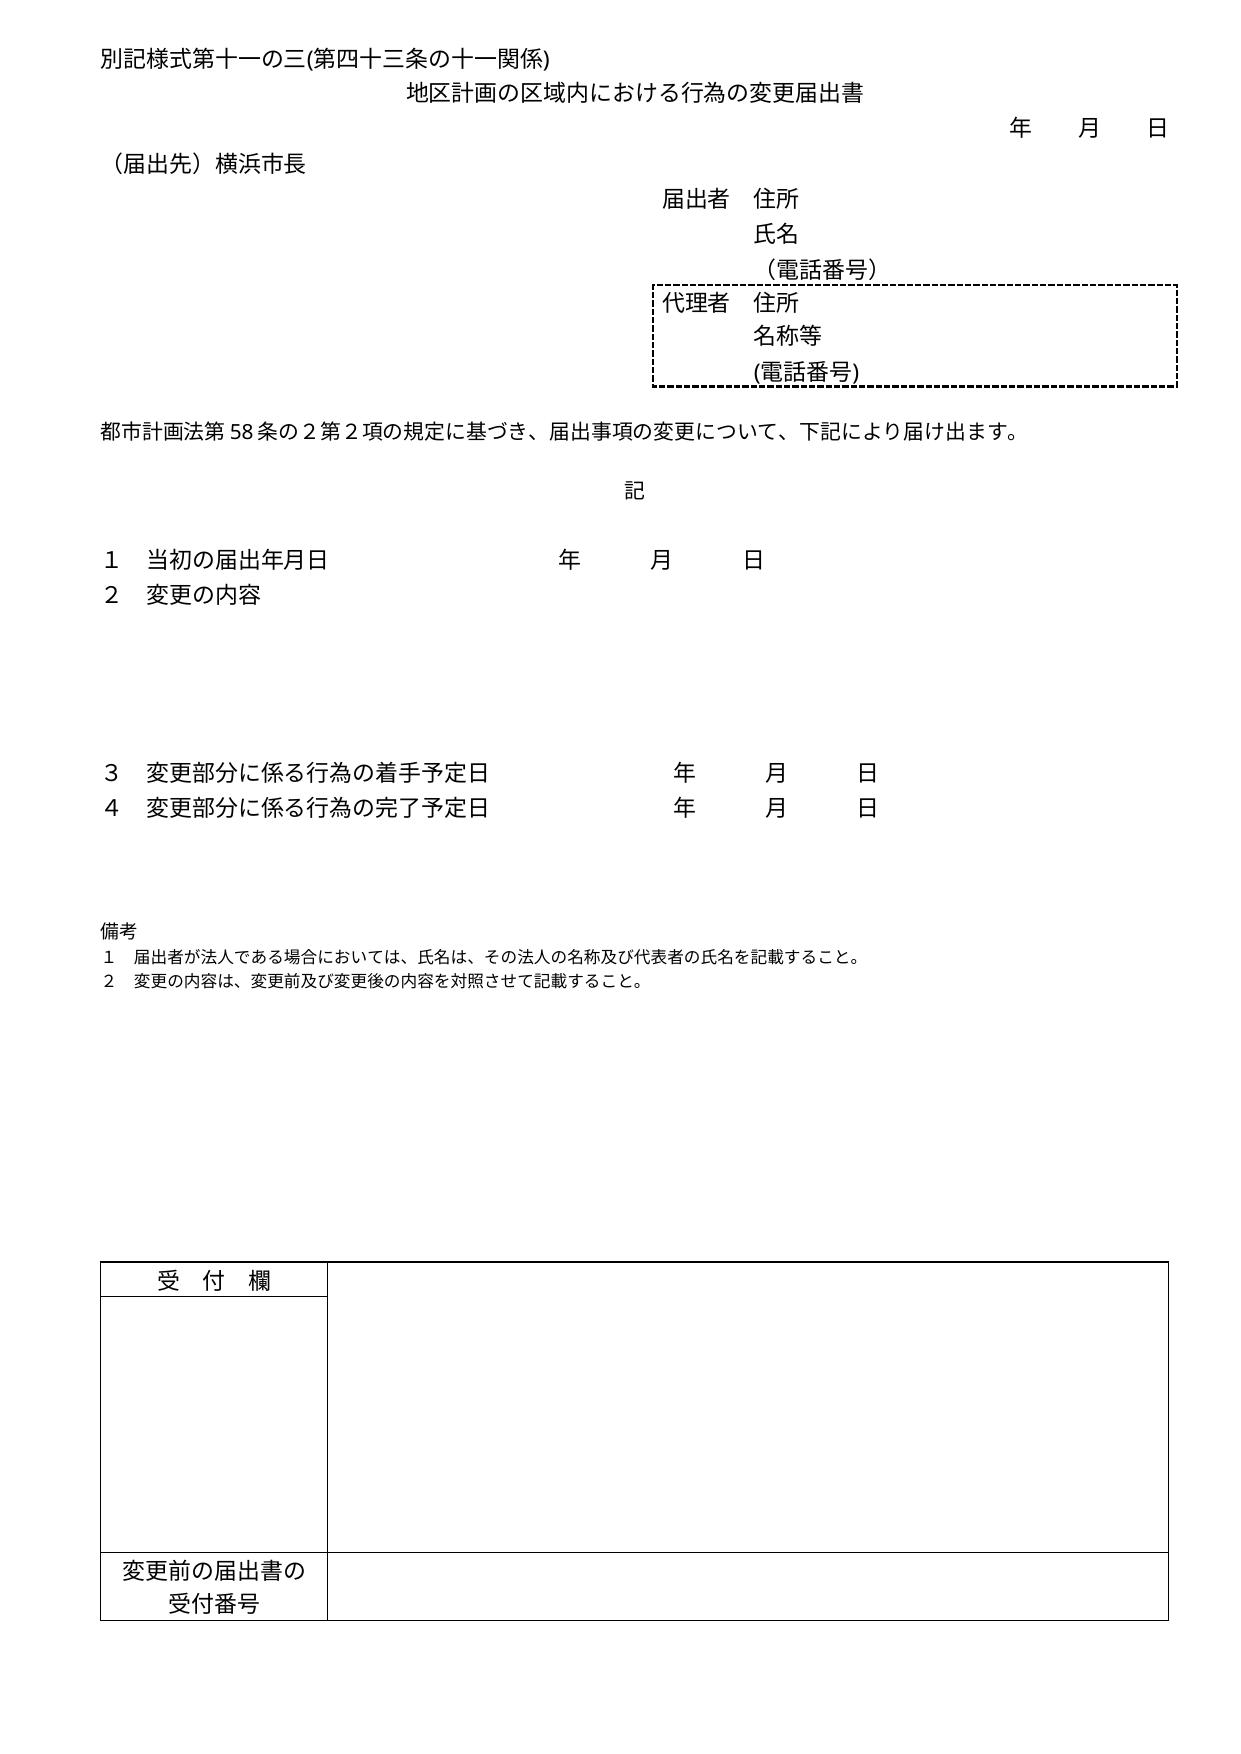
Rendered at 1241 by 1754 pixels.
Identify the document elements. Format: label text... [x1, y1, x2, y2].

table_cell [101, 1297, 327, 1552]
table_header [328, 1263, 1168, 1552]
text (電話番号) [662, 351, 1169, 387]
text 別記様式第十一の三(第四十三条の十一関係) [100, 41, 1169, 75]
text 記 [100, 474, 1169, 504]
text 届出者 住所 氏名 （電話番号） [662, 179, 1169, 285]
text 名称等 [100, 318, 1169, 351]
text １ 当初の届出年月日 年 月 日 [100, 540, 1169, 575]
text 備考 [100, 917, 1169, 944]
text ２ 変更の内容は、変更前及び変更後の内容を対照させて記載すること。 [100, 968, 1169, 992]
table_cell [328, 1553, 1168, 1619]
text １ 届出者が法人である場合においては、氏名は、その法人の名称及び代表者の氏名を記載すること。 [100, 944, 1169, 968]
table_header 受 付 欄 [101, 1263, 327, 1296]
text 代理者 住所 [100, 285, 1169, 318]
text 年 月 日 [100, 108, 1169, 143]
text ３ 変更部分に係る行為の着手予定日 年 月 日 [100, 752, 1169, 788]
table_cell 変更前の届出書の 受付番号 [101, 1553, 327, 1619]
text ２ 変更の内容 [100, 575, 1169, 611]
text 都市計画法第58条の２第２項の規定に基づき、届出事項の変更について、下記により届け出ます。 [100, 415, 1169, 446]
text 地区計画の区域内における行為の変更届出書 [100, 75, 1169, 108]
text ４ 変更部分に係る行為の完了予定日 年 月 日 [100, 788, 1169, 823]
text （届出先）横浜市長 [100, 143, 1169, 179]
